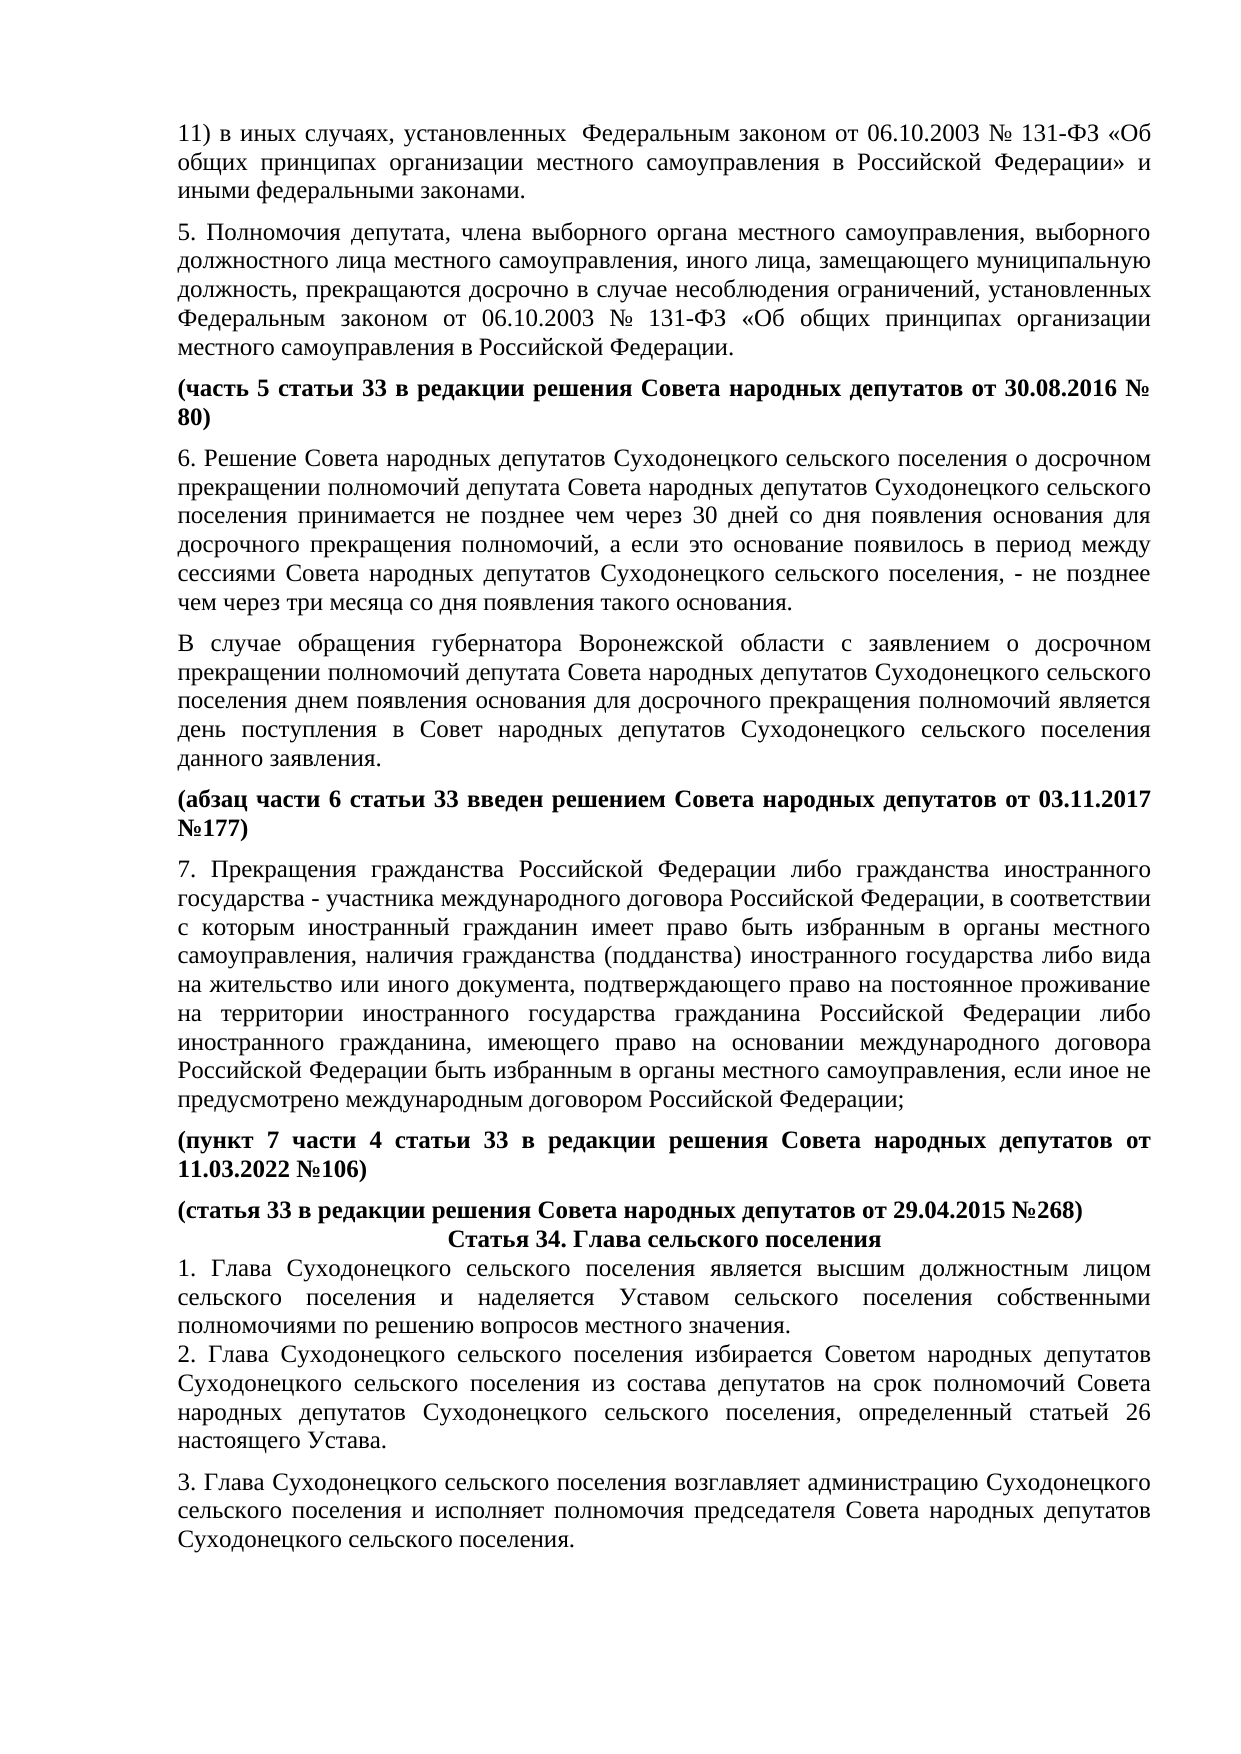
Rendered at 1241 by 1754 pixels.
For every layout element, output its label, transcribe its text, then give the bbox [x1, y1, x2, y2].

text 2. Глава Суходонецкого сельского поселения избирается Советом народных депутатов Суходонецкого сельского поселения из состава депутатов на срок полномочий Совета народных депутатов Суходонецкого сельского поселения, определенный статьей 26 настоящего Устава. [177, 1339, 1152, 1454]
text 3. Глава Суходонецкого сельского поселения возглавляет администрацию Суходонецкого сельского поселения и исполняет полномочия председателя Совета народных депутатов Суходонецкого сельского поселения. [177, 1467, 1152, 1553]
text (часть 5 статьи 33 в редакции решения Совета народных депутатов от 30.08.2016 № 80) [177, 373, 1152, 431]
text 5. Полномочия депутата, члена выборного органа местного самоуправления, выборного должностного лица местного самоуправления, иного лица, замещающего муниципальную должность, прекращаются досрочно в случае несоблюдения ограничений, установленных Федеральным законом от 06.10.2003 № 131-ФЗ «Об общих принципах организации местного самоуправления в Российской Федерации. [177, 217, 1152, 361]
text (пункт 7 части 4 статьи 33 в редакции решения Совета народных депутатов от 11.03.2022 №106) [177, 1126, 1152, 1183]
text Статья 34. Глава сельского поселения [177, 1224, 1152, 1253]
text 7. Прекращения гражданства Российской Федерации либо гражданства иностранного государства - участника международного договора Российской Федерации, в соответствии с которым иностранный гражданин имеет право быть избранным в органы местного самоуправления, наличия гражданства (подданства) иностранного государства либо вида на жительство или иного документа, подтверждающего право на постоянное проживание на территории иностранного государства гражданина Российской Федерации либо иностранного гражданина, имеющего право на основании международного договора Российской Федерации быть избранным в органы местного самоуправления, если иное не предусмотрено международным договором Российской Федерации; [177, 854, 1152, 1113]
text В случае обращения губернатора Воронежской области с заявлением о досрочном прекращении полномочий депутата Совета народных депутатов Суходонецкого сельского поселения днем появления основания для досрочного прекращения полномочий является день поступления в Совет народных депутатов Суходонецкого сельского поселения данного заявления. [177, 628, 1152, 772]
text 6. Решение Совета народных депутатов Суходонецкого сельского поселения о досрочном прекращении полномочий депутата Совета народных депутатов Суходонецкого сельского поселения принимается не позднее чем через 30 дней со дня появления основания для досрочного прекращения полномочий, а если это основание появилось в период между сессиями Совета народных депутатов Суходонецкого сельского поселения, - не позднее чем через три месяца со дня появления такого основания. [177, 443, 1152, 616]
text 1. Глава Суходонецкого сельского поселения является высшим должностным лицом сельского поселения и наделяется Уставом сельского поселения собственными полномочиями по решению вопросов местного значения. [177, 1253, 1152, 1339]
text (статья 33 в редакции решения Совета народных депутатов от 29.04.2015 №268) [177, 1196, 1152, 1224]
text 11) в иных случаях, установленных Федеральным законом от 06.10.2003 № 131-ФЗ «Об общих принципах организации местного самоуправления в Российской Федерации» и иными федеральными законами. [177, 118, 1152, 204]
text (абзац части 6 статьи 33 введен решением Совета народных депутатов от 03.11.2017 №177) [177, 784, 1152, 842]
